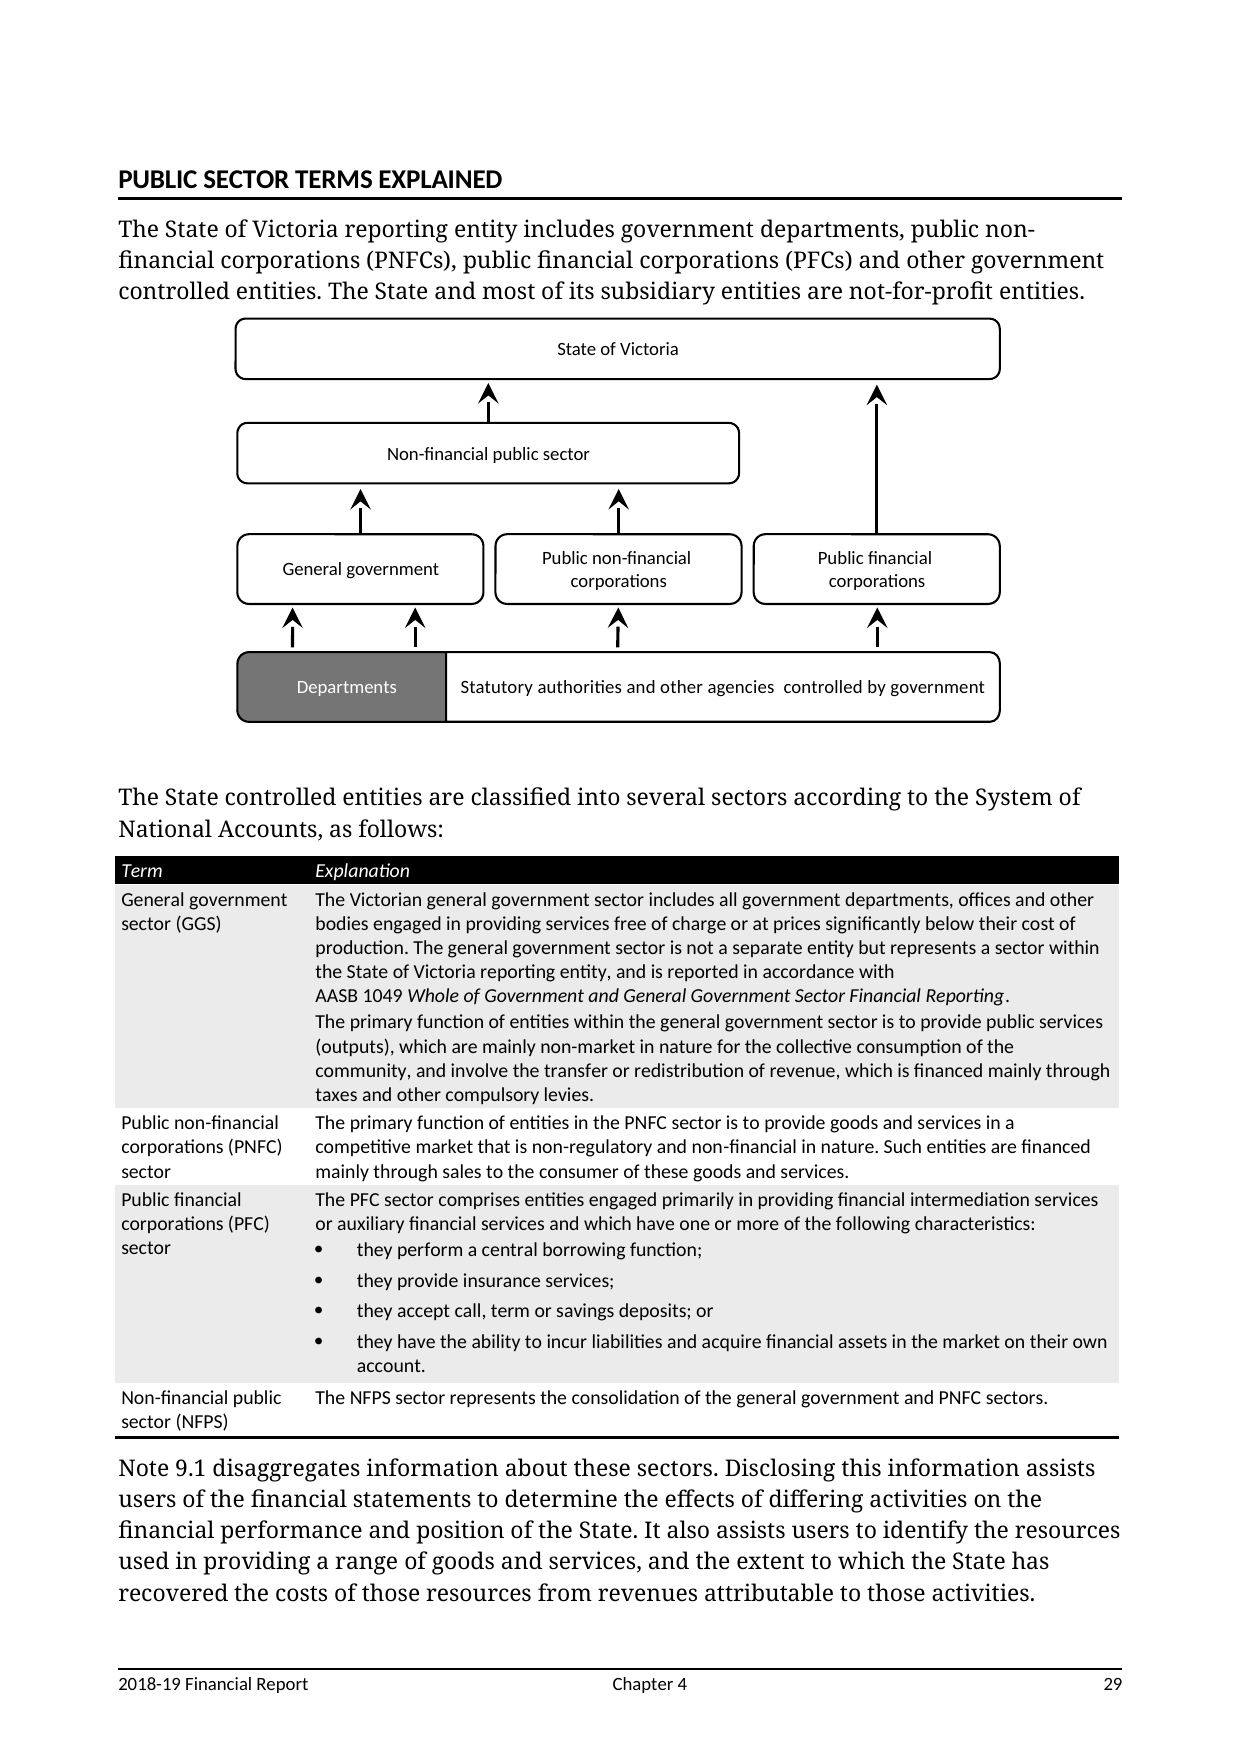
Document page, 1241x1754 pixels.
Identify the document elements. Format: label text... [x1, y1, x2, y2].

text Note 9.1 disaggregates information about these sectors. Disclosing this information assists users of the financial statements to determine the effects of differing activities on the financial performance and position of the State. It also assists users to identify the resources used in providing a range of goods and services, and the extent to which the State has recovered the costs of those resources from revenues attributable to those activities. [118, 1451, 1122, 1608]
text The State of Victoria reporting entity includes government departments, public non-financial corporations (PNFCs), public financial corporations (PFCs) and other government controlled entities. The State and most of its subsidiary entities are not-for-profit entities. [118, 212, 1122, 306]
text The State controlled entities are classified into several sectors according to the System of National Accounts, as follows: [118, 781, 1122, 844]
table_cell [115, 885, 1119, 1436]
subtitle PUBLIC SECTOR TERMS EXPLAINED [118, 162, 1122, 197]
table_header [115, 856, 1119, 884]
